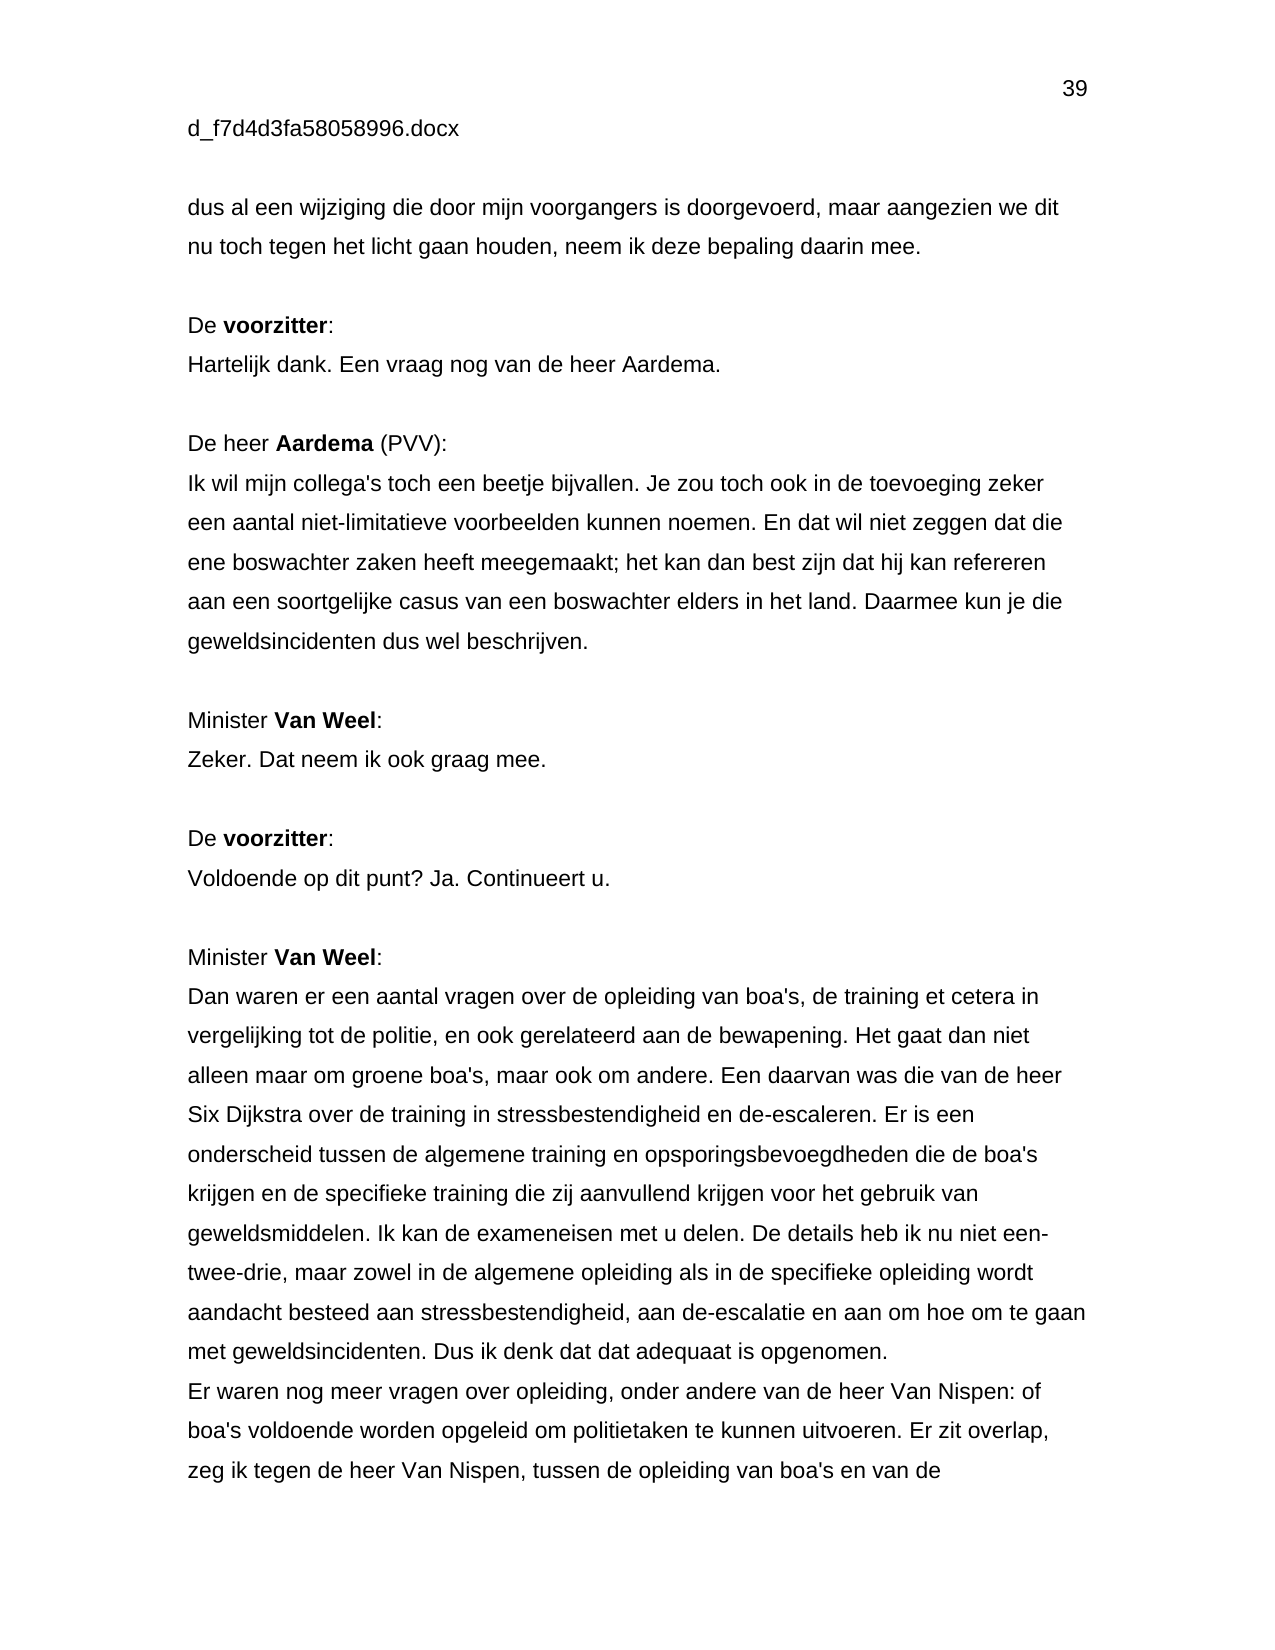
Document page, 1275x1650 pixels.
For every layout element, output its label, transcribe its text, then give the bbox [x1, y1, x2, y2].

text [187, 1378, 1087, 1483]
text Ik wil mijn collega's toch een beetje bijvallen. Je zou toch ook in de toevoeging zeker een aantal niet-limitatieve voorbeelden kunnen noemen. En dat wil niet zeggen dat die ene boswachter zaken heeft meegemaakt; het kan dan best zijn dat hij kan refereren aan een soortgelijke casus van een boswachter elders in het land. Daarmee kun je die geweldsincidenten dus wel beschrijven. [187, 470, 1087, 654]
text De voorzitter: [187, 312, 1087, 338]
text Voldoende op dit punt? Ja. Continueert u. [187, 864, 1087, 891]
text De voorzitter: [187, 825, 1087, 851]
text Minister Van Weel: [187, 707, 1087, 733]
text Zeker. Dat neem ik ook graag mee. [187, 746, 1087, 772]
text Hartelijk dank. Een vraag nog van de heer Aardema. [187, 351, 1087, 378]
text De heer Aardema (PVV): [187, 430, 1087, 457]
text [187, 193, 1087, 259]
text Minister Van Weel: [187, 943, 1087, 970]
text Dan waren er een aantal vragen over de opleiding van boa's, de training et cetera in vergelijking tot de politie, en ook gerelateerd aan de bewapening. Het gaat dan niet alleen maar om groene boa's, maar ook om andere. Een daarvan was die van de heer Six Dijkstra over de training in stressbestendigheid en de-escaleren. Er is een onderscheid tussen de algemene training en opsporingsbevoegdheden die de boa's krijgen en de specifieke training die zij aanvullend krijgen voor het gebruik van geweldsmiddelen. Ik kan de exameneisen met u delen. De details heb ik nu niet een-twee-drie, maar zowel in de algemene opleiding als in de specifieke opleiding wordt aandacht besteed aan stressbestendigheid, aan de-escalatie en aan om hoe om te gaan met geweldsincidenten. Dus ik denk dat dat adequaat is opgenomen. [187, 983, 1087, 1365]
